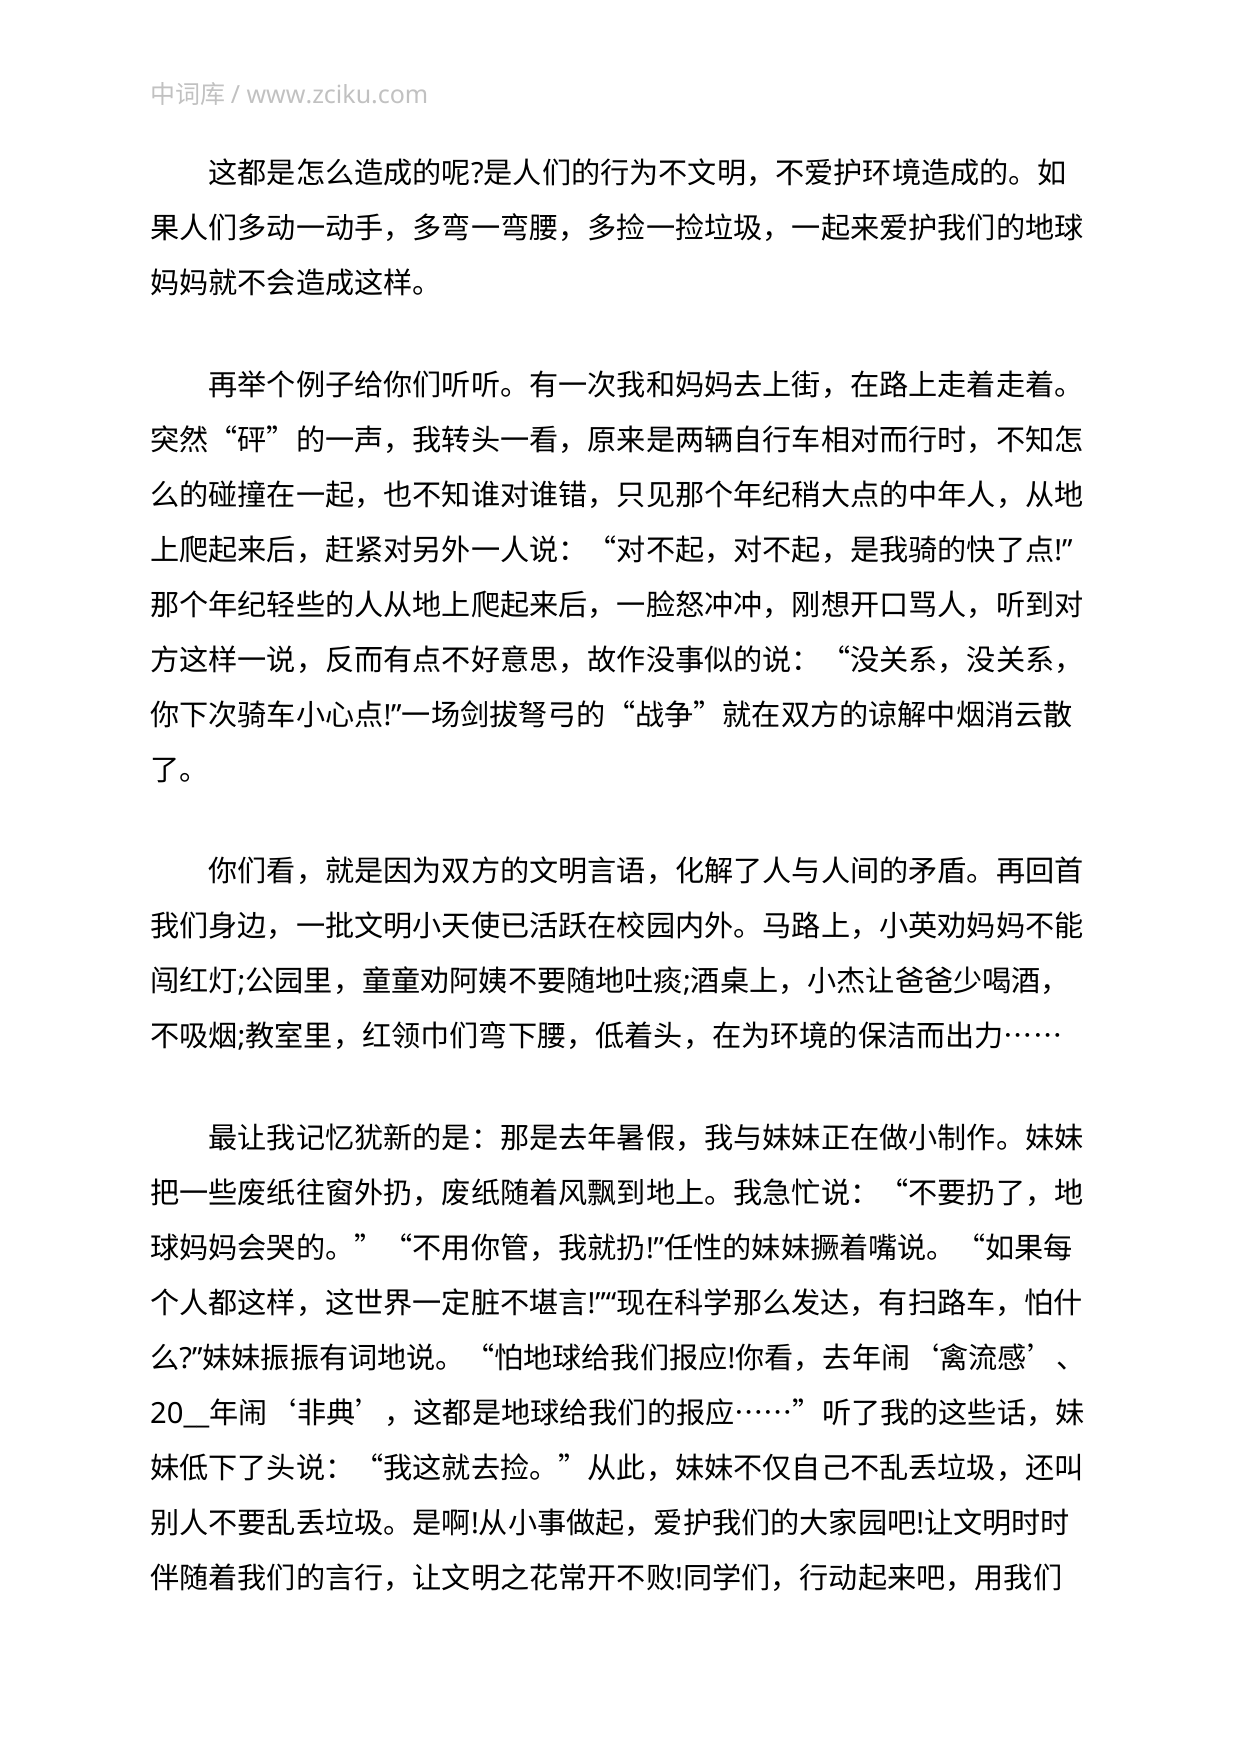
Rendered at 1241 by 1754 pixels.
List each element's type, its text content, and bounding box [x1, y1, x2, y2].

text 你们看，就是因为双方的文明言语，化解了人与人间的矛盾。再回首我们身边，一批文明小天使已活跃在校园内外。马路上，小英劝妈妈不能闯红灯;公园里，童童劝阿姨不要随地吐痰;酒桌上，小杰让爸爸少喝酒，不吸烟;教室里，红领巾们弯下腰，低着头，在为环境的保洁而出力…… [150, 848, 1090, 1055]
text 再举个例子给你们听听。有一次我和妈妈去上街，在路上走着走着。突然“砰”的一声，我转头一看，原来是两辆自行车相对而行时，不知怎么的碰撞在一起，也不知谁对谁错，只见那个年纪稍大点的中年人，从地上爬起来后，赶紧对另外一人说：“对不起，对不起，是我骑的快了点!”那个年纪轻些的人从地上爬起来后，一脸怒冲冲，刚想开口骂人，听到对方这样一说，反而有点不好意思，故作没事似的说：“没关系，没关系，你下次骑车小心点!”一场剑拔弩弓的“战争”就在双方的谅解中烟消云散了。 [150, 362, 1090, 788]
text 这都是怎么造成的呢?是人们的行为不文明，不爱护环境造成的。如果人们多动一动手，多弯一弯腰，多捡一捡垃圾，一起来爱护我们的地球妈妈就不会造成这样。 [150, 150, 1090, 302]
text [150, 1115, 1090, 1597]
